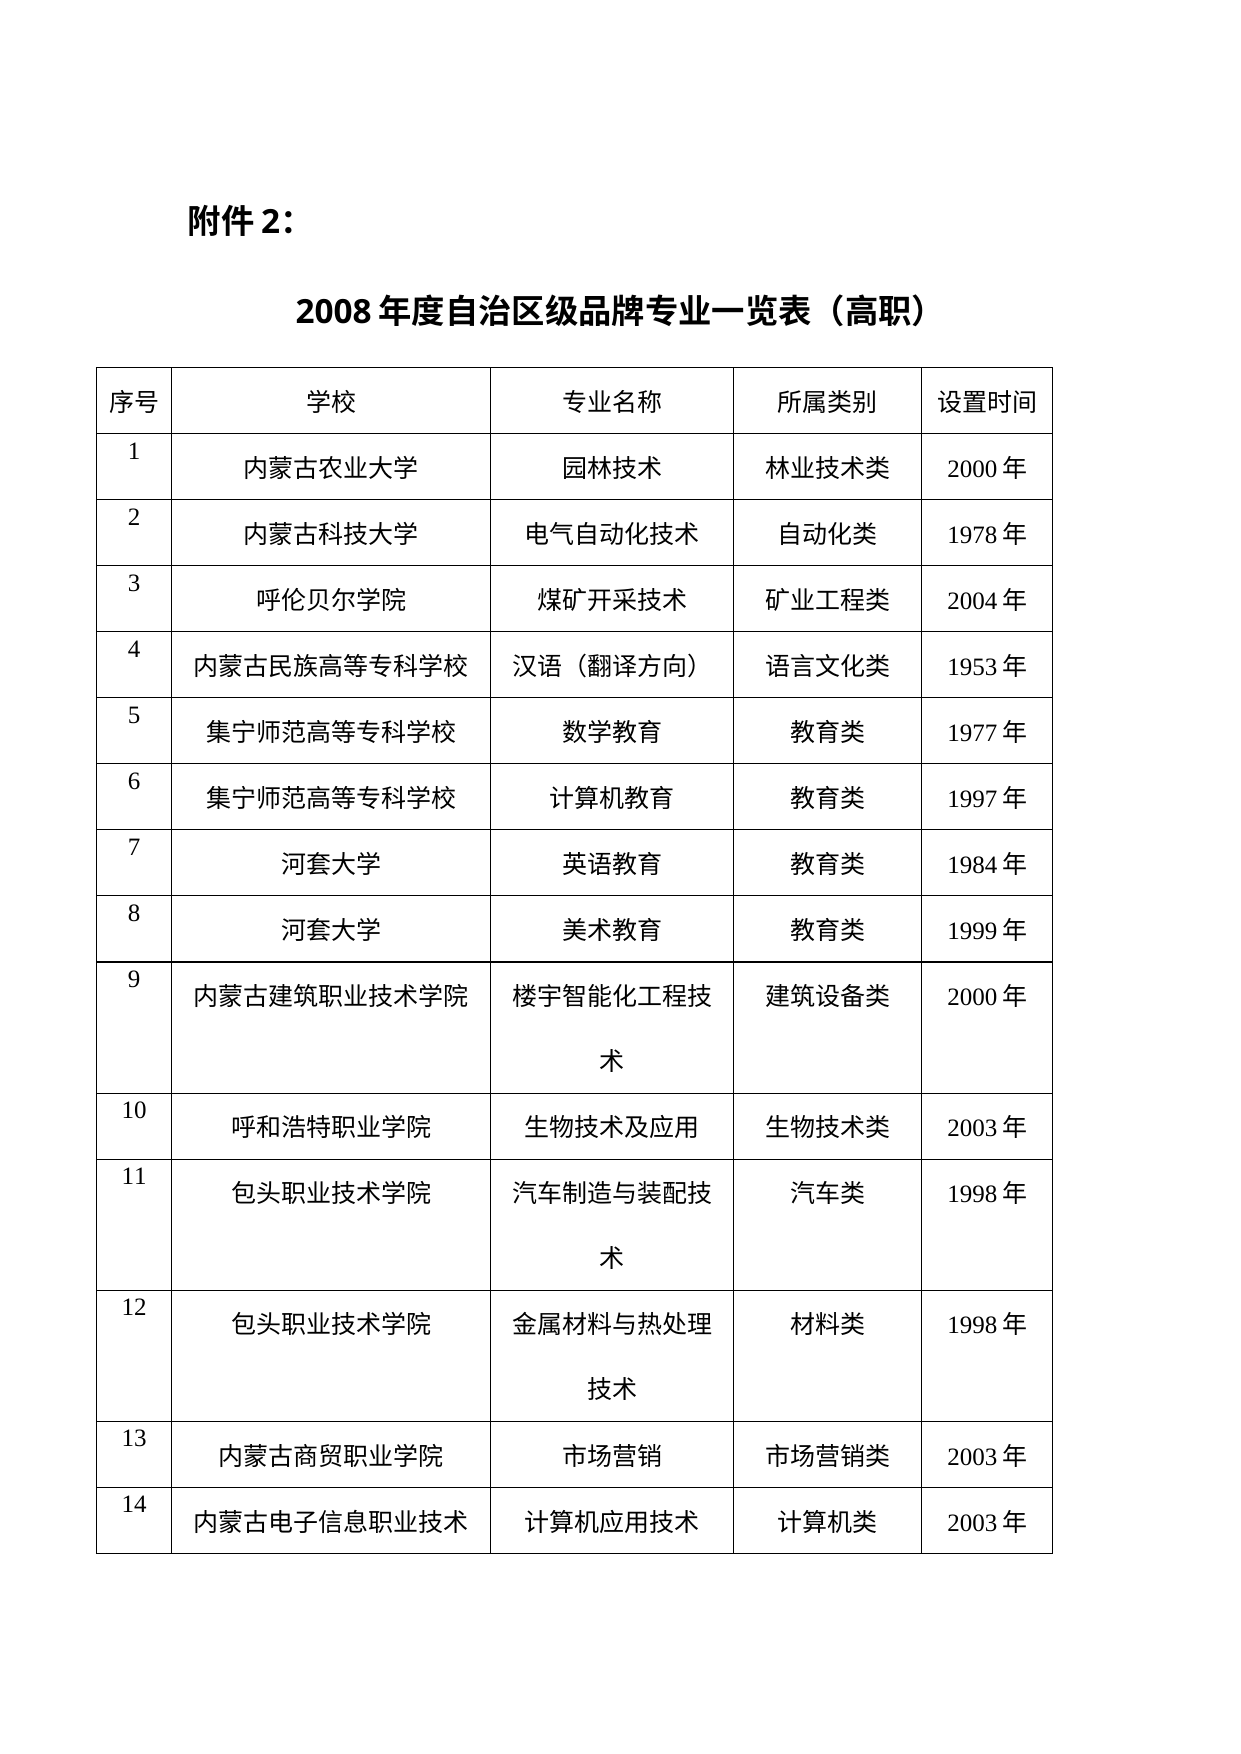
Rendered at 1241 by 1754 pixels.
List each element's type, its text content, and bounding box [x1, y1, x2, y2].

table_cell 12 [97, 1291, 171, 1421]
table_header 序号 [97, 368, 171, 433]
table_header 所属类别 [734, 368, 921, 433]
table_cell 3 [97, 566, 171, 631]
table_cell 教育类 [734, 830, 921, 895]
table_cell 计算机类 [734, 1488, 921, 1553]
table_cell 包头职业技术学院 [172, 1291, 490, 1421]
table_cell 2004年 [922, 566, 1052, 631]
table_cell 内蒙古农业大学 [172, 434, 490, 499]
table_cell 语言文化类 [734, 632, 921, 697]
table_cell 内蒙古民族高等专科学校 [172, 632, 490, 697]
text 2008年度自治区级品牌专业一览表（高职） [187, 277, 1053, 342]
table_header 设置时间 [922, 368, 1052, 433]
table_cell 包头职业技术学院 [172, 1160, 490, 1289]
table_cell 内蒙古科技大学 [172, 500, 490, 565]
table_cell 教育类 [734, 764, 921, 829]
table_cell 英语教育 [491, 830, 733, 895]
table_cell 林业技术类 [734, 434, 921, 499]
table_cell 1998年 [922, 1160, 1052, 1289]
table_cell 9 [97, 963, 171, 1092]
table_cell 2003年 [922, 1094, 1052, 1158]
table_cell 金属材料与热处理技术 [491, 1291, 733, 1421]
table_cell 煤矿开采技术 [491, 566, 733, 631]
table_cell 内蒙古建筑职业技术学院 [172, 963, 490, 1092]
table_cell 生物技术类 [734, 1094, 921, 1158]
table_cell 河套大学 [172, 896, 490, 961]
table_cell 市场营销类 [734, 1422, 921, 1487]
table_cell 2000年 [922, 963, 1052, 1092]
table_cell 河套大学 [172, 830, 490, 895]
table_cell 电气自动化技术 [491, 500, 733, 565]
table_cell 2003年 [922, 1488, 1052, 1553]
table_cell 1997年 [922, 764, 1052, 829]
table_cell 集宁师范高等专科学校 [172, 764, 490, 829]
table_cell 教育类 [734, 896, 921, 961]
table_cell 2 [97, 500, 171, 565]
table_cell 13 [97, 1422, 171, 1487]
table_cell 汽车类 [734, 1160, 921, 1289]
table_cell 1953年 [922, 632, 1052, 697]
table_cell 1999年 [922, 896, 1052, 961]
table_cell 美术教育 [491, 896, 733, 961]
table_cell 呼伦贝尔学院 [172, 566, 490, 631]
table_cell 生物技术及应用 [491, 1094, 733, 1158]
table_cell 矿业工程类 [734, 566, 921, 631]
table_cell 1978年 [922, 500, 1052, 565]
table_cell 10 [97, 1094, 171, 1158]
table_cell 园林技术 [491, 434, 733, 499]
table_header 专业名称 [491, 368, 733, 433]
table_cell 材料类 [734, 1291, 921, 1421]
table_cell 1 [97, 434, 171, 499]
table_cell 计算机应用技术 [491, 1488, 733, 1553]
table_cell 1998年 [922, 1291, 1052, 1421]
table_cell 建筑设备类 [734, 963, 921, 1092]
table_cell 汽车制造与装配技术 [491, 1160, 733, 1289]
table_cell 1977年 [922, 698, 1052, 763]
table_header 学校 [172, 368, 490, 433]
table_cell 楼宇智能化工程技术 [491, 963, 733, 1092]
table_cell 6 [97, 764, 171, 829]
table_cell 8 [97, 896, 171, 961]
table_cell 市场营销 [491, 1422, 733, 1487]
text 附件2： [187, 187, 1053, 252]
table_cell 教育类 [734, 698, 921, 763]
table_cell 呼和浩特职业学院 [172, 1094, 490, 1158]
table_cell 内蒙古商贸职业学院 [172, 1422, 490, 1487]
table_cell 1984年 [922, 830, 1052, 895]
table_cell 自动化类 [734, 500, 921, 565]
table_cell 14 [97, 1488, 171, 1553]
table_cell 汉语（翻译方向） [491, 632, 733, 697]
table_cell 5 [97, 698, 171, 763]
table_cell 计算机教育 [491, 764, 733, 829]
table_cell 数学教育 [491, 698, 733, 763]
table_cell 集宁师范高等专科学校 [172, 698, 490, 763]
table_cell 11 [97, 1160, 171, 1289]
table_cell 2003年 [922, 1422, 1052, 1487]
table_cell 4 [97, 632, 171, 697]
table_cell 7 [97, 830, 171, 895]
table_cell 内蒙古电子信息职业技术学院 [172, 1488, 490, 1553]
table_cell 2000年 [922, 434, 1052, 499]
